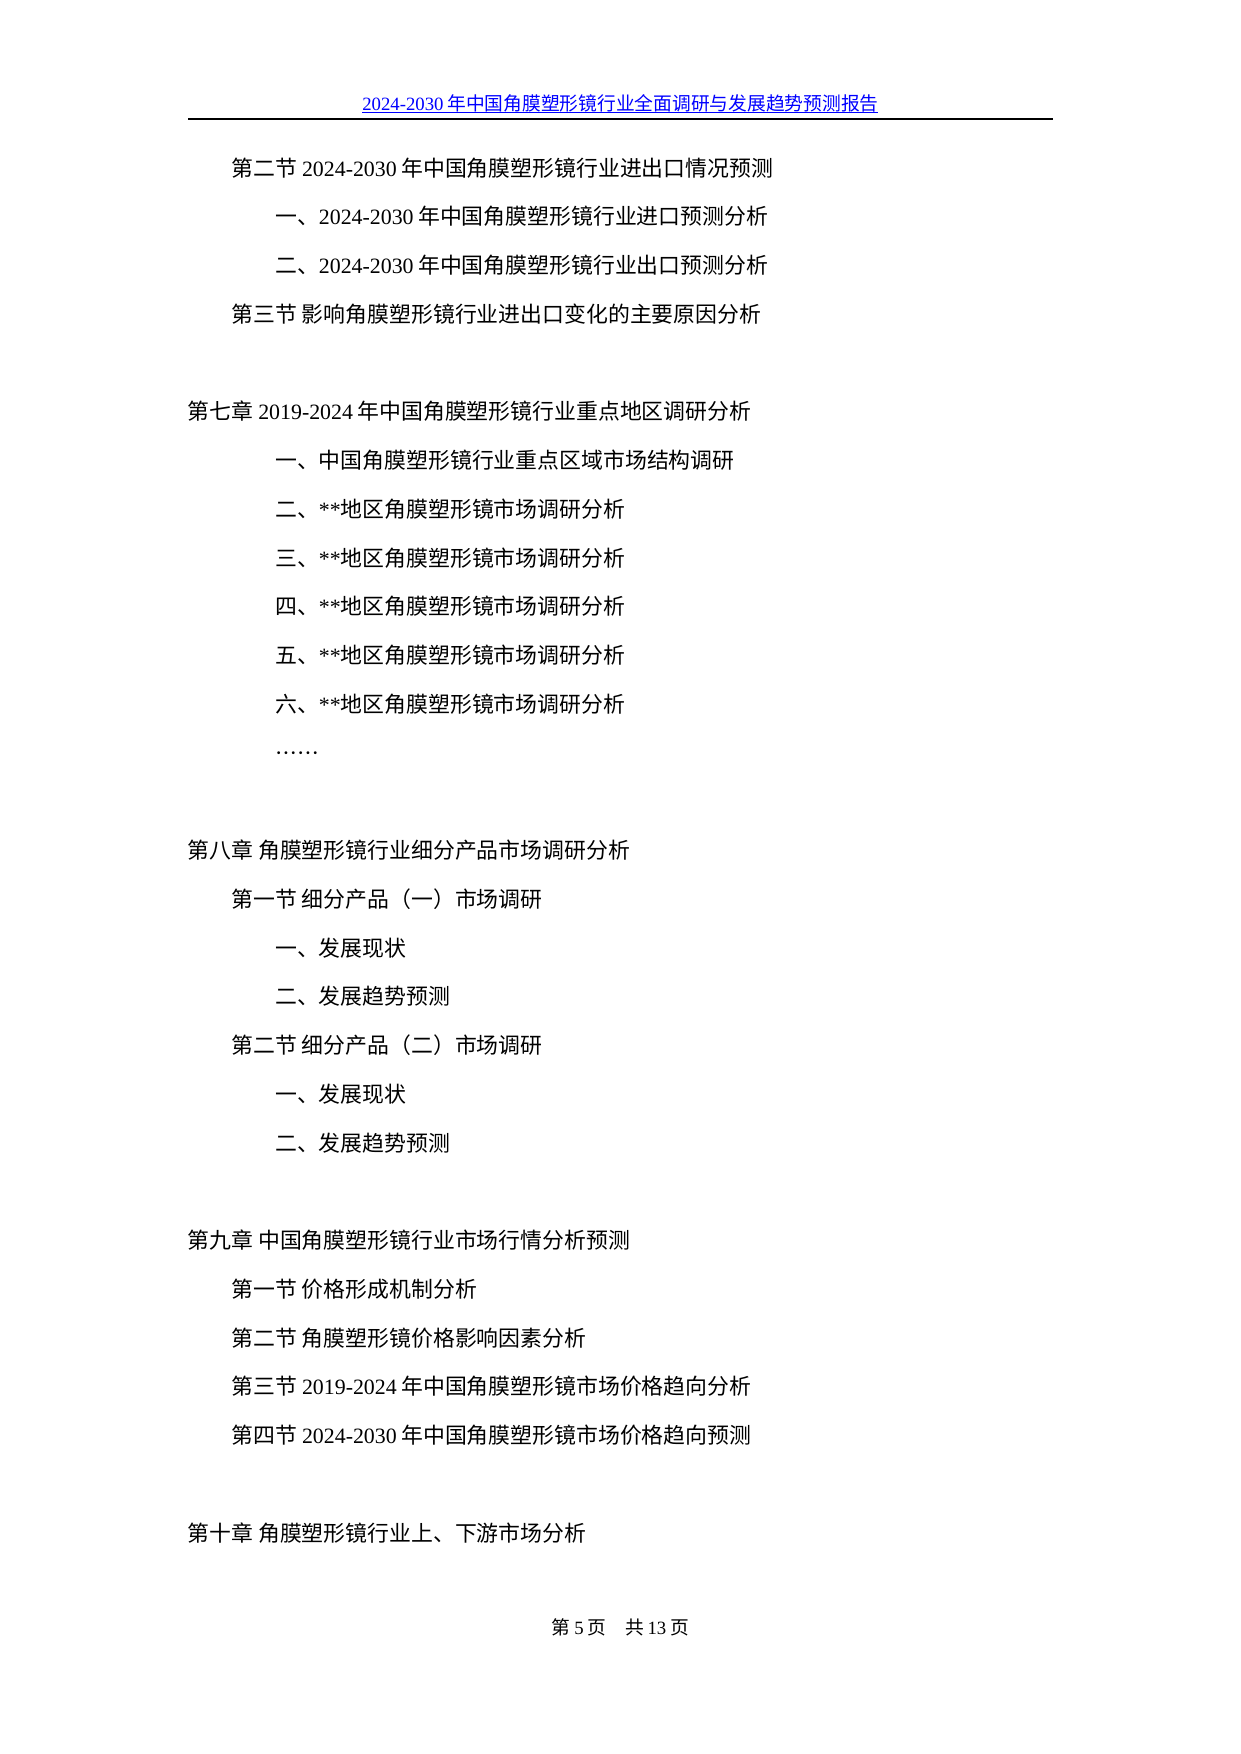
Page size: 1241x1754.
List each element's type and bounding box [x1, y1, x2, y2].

text [187, 150, 1053, 1548]
